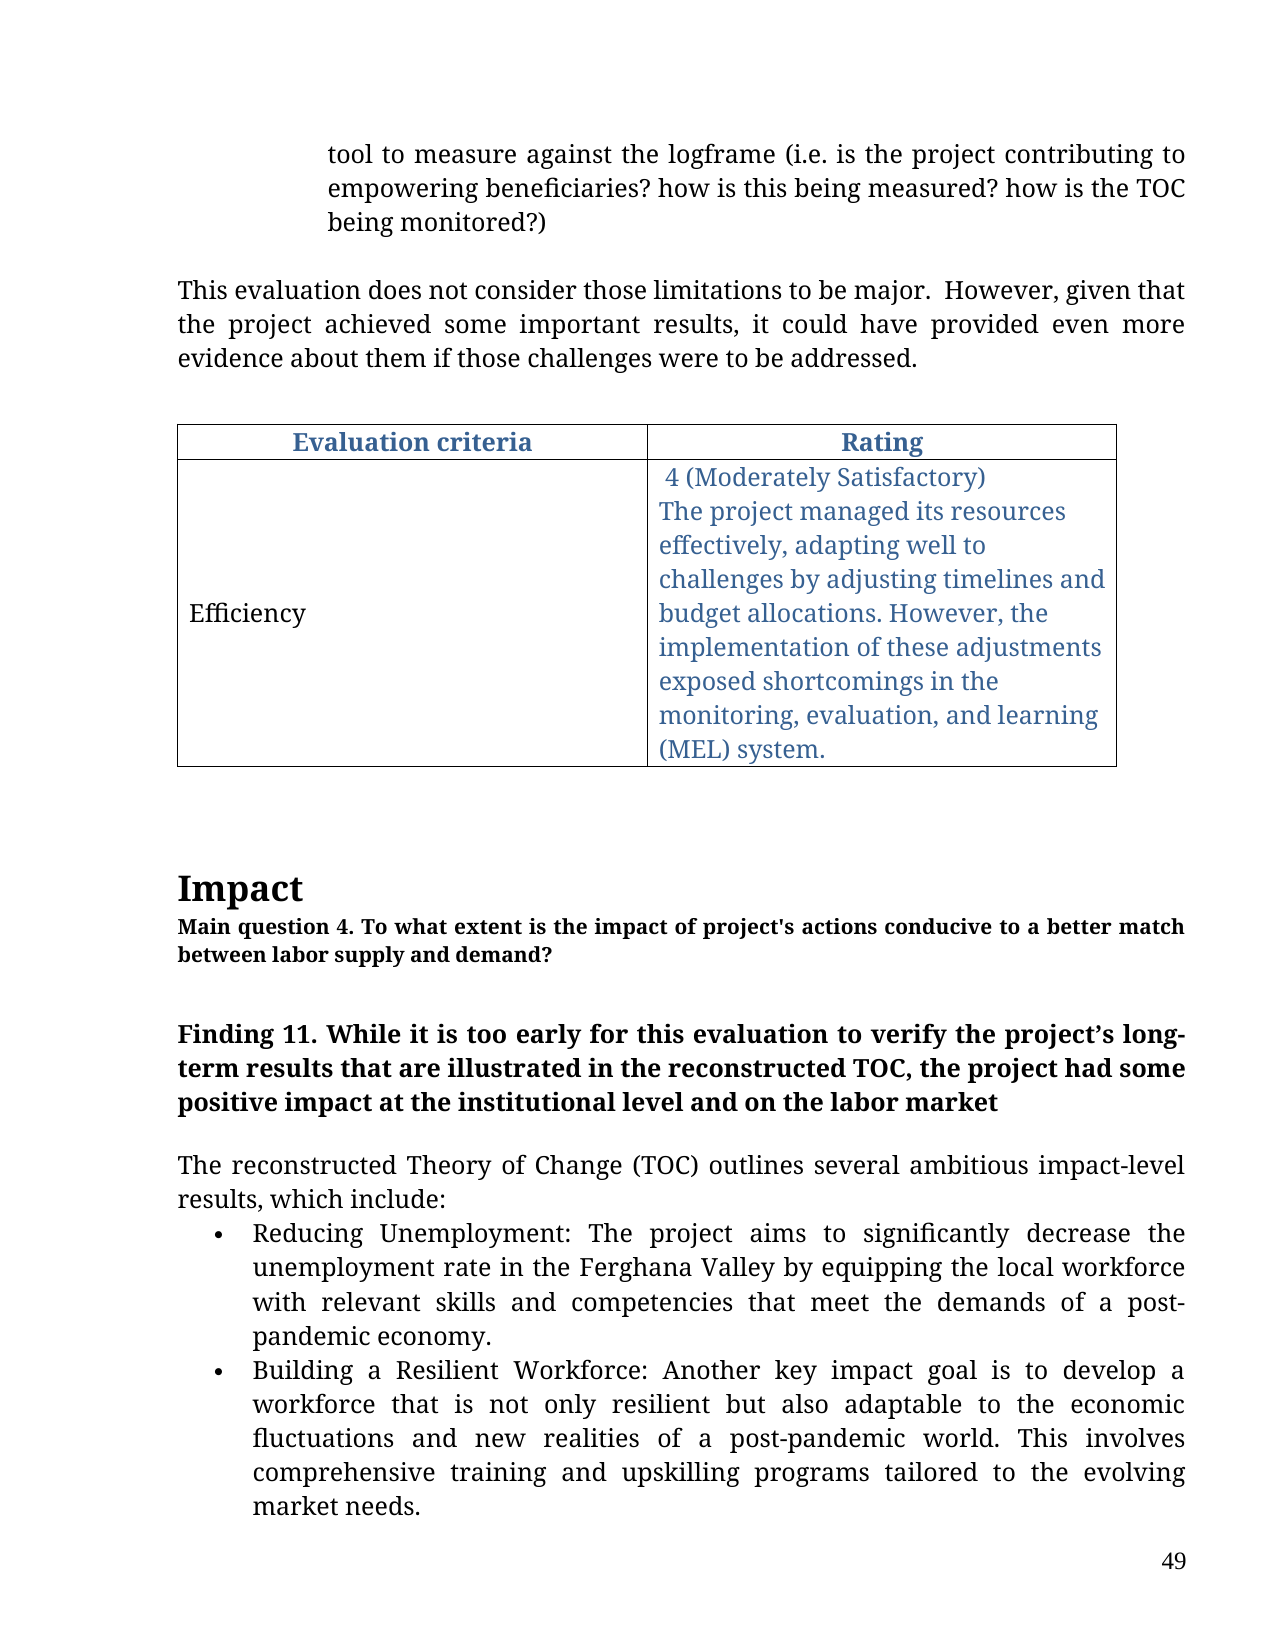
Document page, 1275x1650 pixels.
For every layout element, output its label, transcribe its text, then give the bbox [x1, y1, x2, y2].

text Main question 4. To what extent is the impact of project's actions conducive to a better match between labor supply and demand? [177, 912, 1186, 969]
table_header Evaluation criteria [178, 425, 647, 458]
text The reconstructed Theory of Change (TOC) outlines several ambitious impact-level results, which include: [177, 1148, 1186, 1216]
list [290, 137, 1186, 239]
text Impact [177, 864, 1186, 912]
list Reducing Unemployment: The project aims to significantly decrease the unemployment rate in the Ferghana Valley by equipping the local workforce with relevant skills and competencies that meet the demands of a post-pandemic economy. [215, 1216, 1186, 1352]
table_cell Efficiency [178, 460, 647, 766]
text Finding 11. While it is too early for this evaluation to verify the project’s long-term results that are illustrated in the reconstructed TOC, the project had some positive impact at the institutional level and on the labor market [177, 1017, 1186, 1119]
table_cell 4 (Moderately Satisfactory) The project managed its resources effectively, adapting well to challenges by adjusting timelines and budget allocations. However, the implementation of these adjustments exposed shortcomings in the monitoring, evaluation, and learning (MEL) system. [648, 460, 1116, 766]
list Building a Resilient Workforce: Another key impact goal is to develop a workforce that is not only resilient but also adaptable to the economic fluctuations and new realities of a post-pandemic world. This involves comprehensive training and upskilling programs tailored to the evolving market needs. [215, 1352, 1186, 1523]
table_header Rating [648, 425, 1116, 458]
text This evaluation does not consider those limitations to be major. However, given that the project achieved some important results, it could have provided even more evidence about them if those challenges were to be addressed. [177, 273, 1186, 375]
